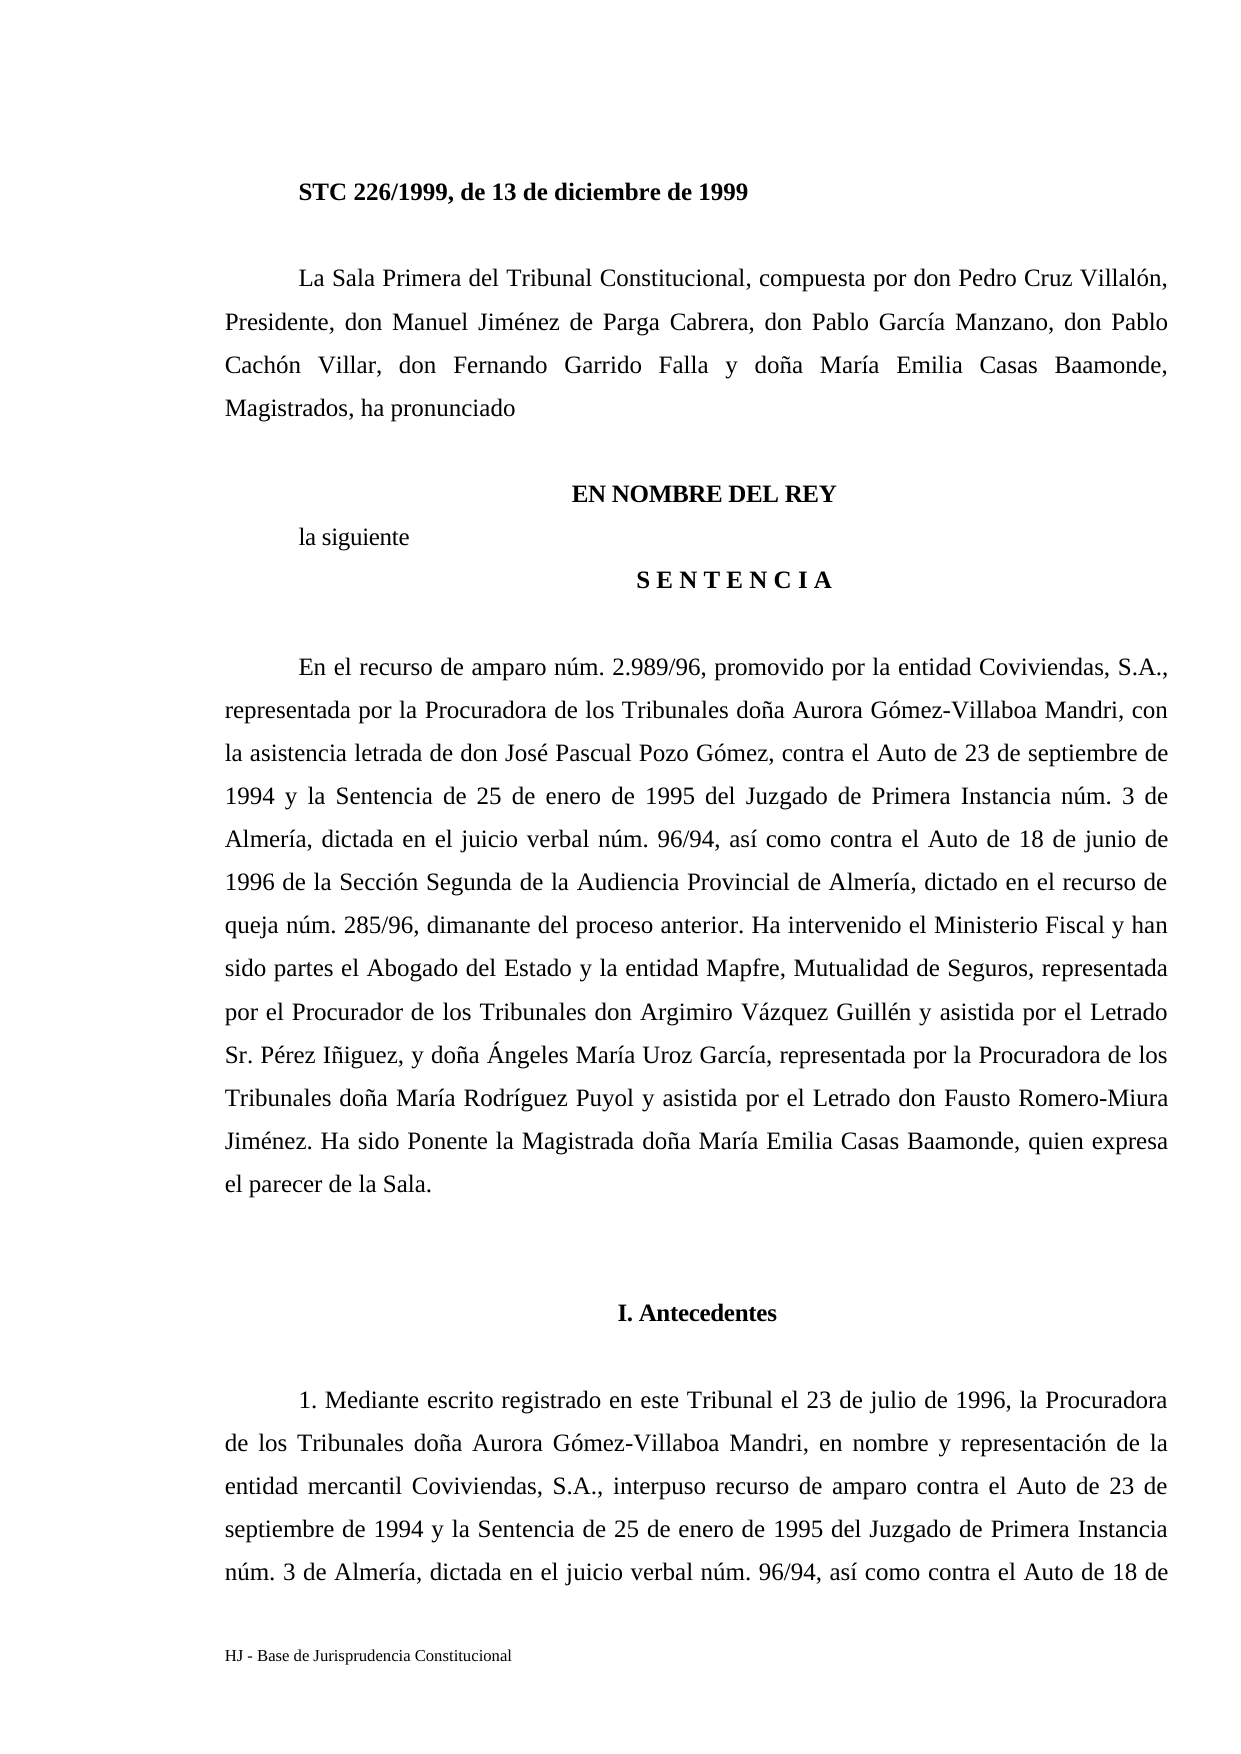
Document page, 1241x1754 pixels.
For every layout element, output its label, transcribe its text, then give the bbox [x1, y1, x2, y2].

text La Sala Primera del Tribunal Constitucional, compuesta por don Pedro Cruz Villalón, Presidente, don Manuel Jiménez de Parga Cabrera, don Pablo García Manzano, don Pablo Cachón Villar, don Fernando Garrido Falla y doña María Emilia Casas Baamonde, Magistrados, ha pronunciado [224, 263, 1169, 422]
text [224, 1385, 1169, 1586]
text la siguiente [224, 522, 1110, 551]
text S E N T E N C I A [224, 565, 1169, 594]
text EN NOMBRE DEL REY [224, 479, 1110, 508]
text STC 226/1999, de 13 de diciembre de 1999 [224, 177, 1169, 206]
text En el recurso de amparo núm. 2.989/96, promovido por la entidad Coviviendas, S.A., representada por la Procuradora de los Tribunales doña Aurora Gómez-Villaboa Mandri, con la asistencia letrada de don José Pascual Pozo Gómez, contra el Auto de 23 de septiembre de 1994 y la Sentencia de 25 de enero de 1995 del Juzgado de Primera Instancia núm. 3 de Almería, dictada en el juicio verbal núm. 96/94, así como contra el Auto de 18 de junio de 1996 de la Sección Segunda de la Audiencia Provincial de Almería, dictado en el recurso de queja núm. 285/96, dimanante del proceso anterior. Ha intervenido el Ministerio Fiscal y han sido partes el Abogado del Estado y la entidad Mapfre, Mutualidad de Seguros, representada por el Procurador de los Tribunales don Argimiro Vázquez Guillén y asistida por el Letrado Sr. Pérez Iñiguez, y doña Ángeles María Uroz García, representada por la Procuradora de los Tribunales doña María Rodríguez Puyol y asistida por el Letrado don Fausto Romero-Miura Jiménez. Ha sido Ponente la Magistrada doña María Emilia Casas Baamonde, quien expresa el parecer de la Sala. [224, 652, 1169, 1198]
text I. Antecedentes [224, 1298, 1169, 1327]
